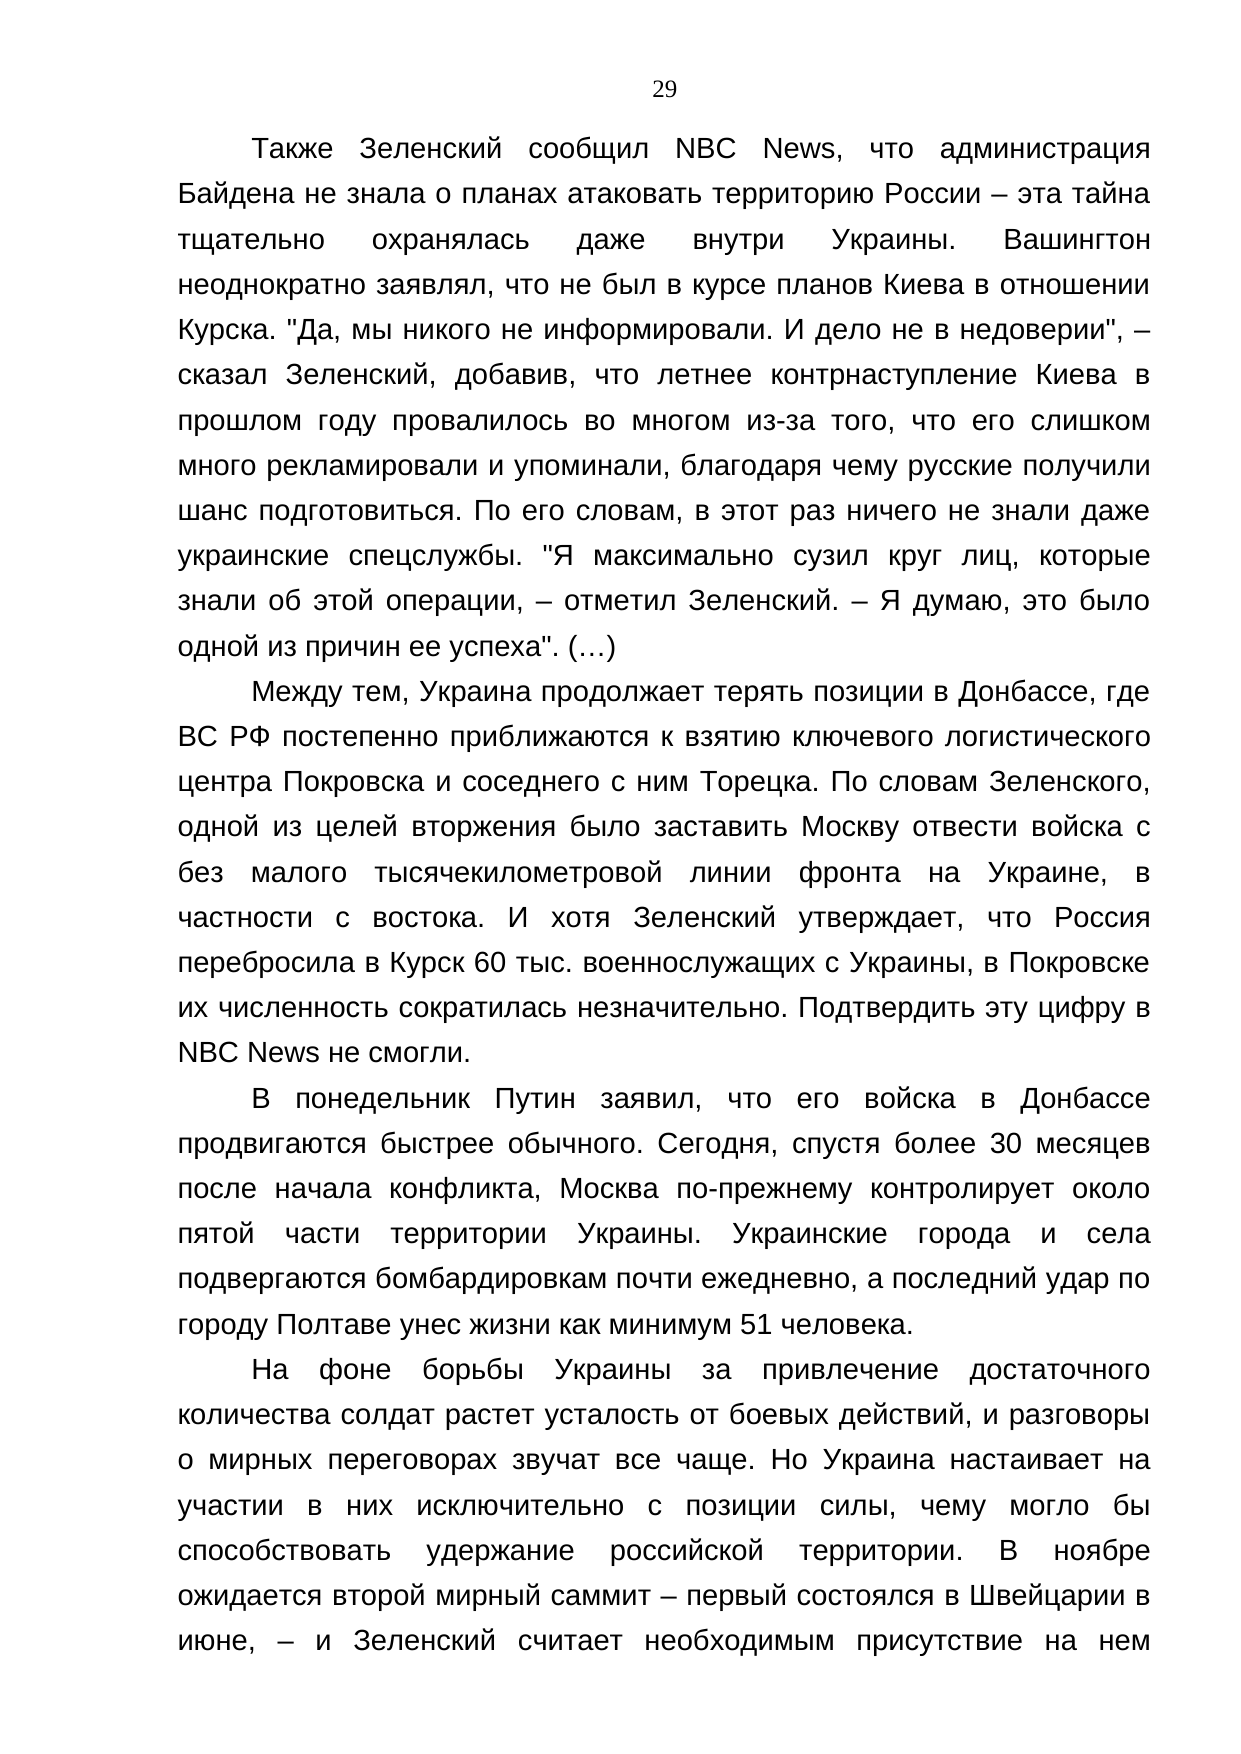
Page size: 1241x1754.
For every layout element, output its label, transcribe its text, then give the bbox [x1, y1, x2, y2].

text В понедельник Путин заявил, что его войска в Донбассе продвигаются быстрее обычного. Сегодня, спустя более 30 месяцев после начала конфликта, Москва по-прежнему контролирует около пятой части территории Украины. Украинские города и села подвергаются бомбардировкам почти ежедневно, а последний удар по городу Полтаве унес жизни как минимум 51 человека. [177, 1081, 1152, 1340]
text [177, 1352, 1152, 1657]
text Также Зеленский сообщил NBC News, что администрация Байдена не знала о планах атаковать территорию России – эта тайна тщательно охранялась даже внутри Украины. Вашингтон неоднократно заявлял, что не был в курсе планов Киева в отношении Курска. "Да, мы никого не информировали. И дело не в недоверии", – сказал Зеленский, добавив, что летнее контрнаступление Киева в прошлом году провалилось во многом из-за того, что его слишком много рекламировали и упоминали, благодаря чему русские получили шанс подготовиться. По его словам, в этот раз ничего не знали даже украинские спецслужбы. "Я максимально сузил круг лиц, которые знали об этой операции, – отметил Зеленский. – Я думаю, это было одной из причин ее успеха". (…) [177, 131, 1152, 662]
text Между тем, Украина продолжает терять позиции в Донбассе, где ВС РФ постепенно приближаются к взятию ключевого логистического центра Покровска и соседнего с ним Торецка. По словам Зеленского, одной из целей вторжения было заставить Москву отвести войска с без малого тысячекилометровой линии фронта на Украине, в частности с востока. И хотя Зеленский утверждает, что Россия перебросила в Курск 60 тыс. военнослужащих с Украины, в Покровске их численность сократилась незначительно. Подтвердить эту цифру в NBC News не смогли. [177, 674, 1152, 1069]
